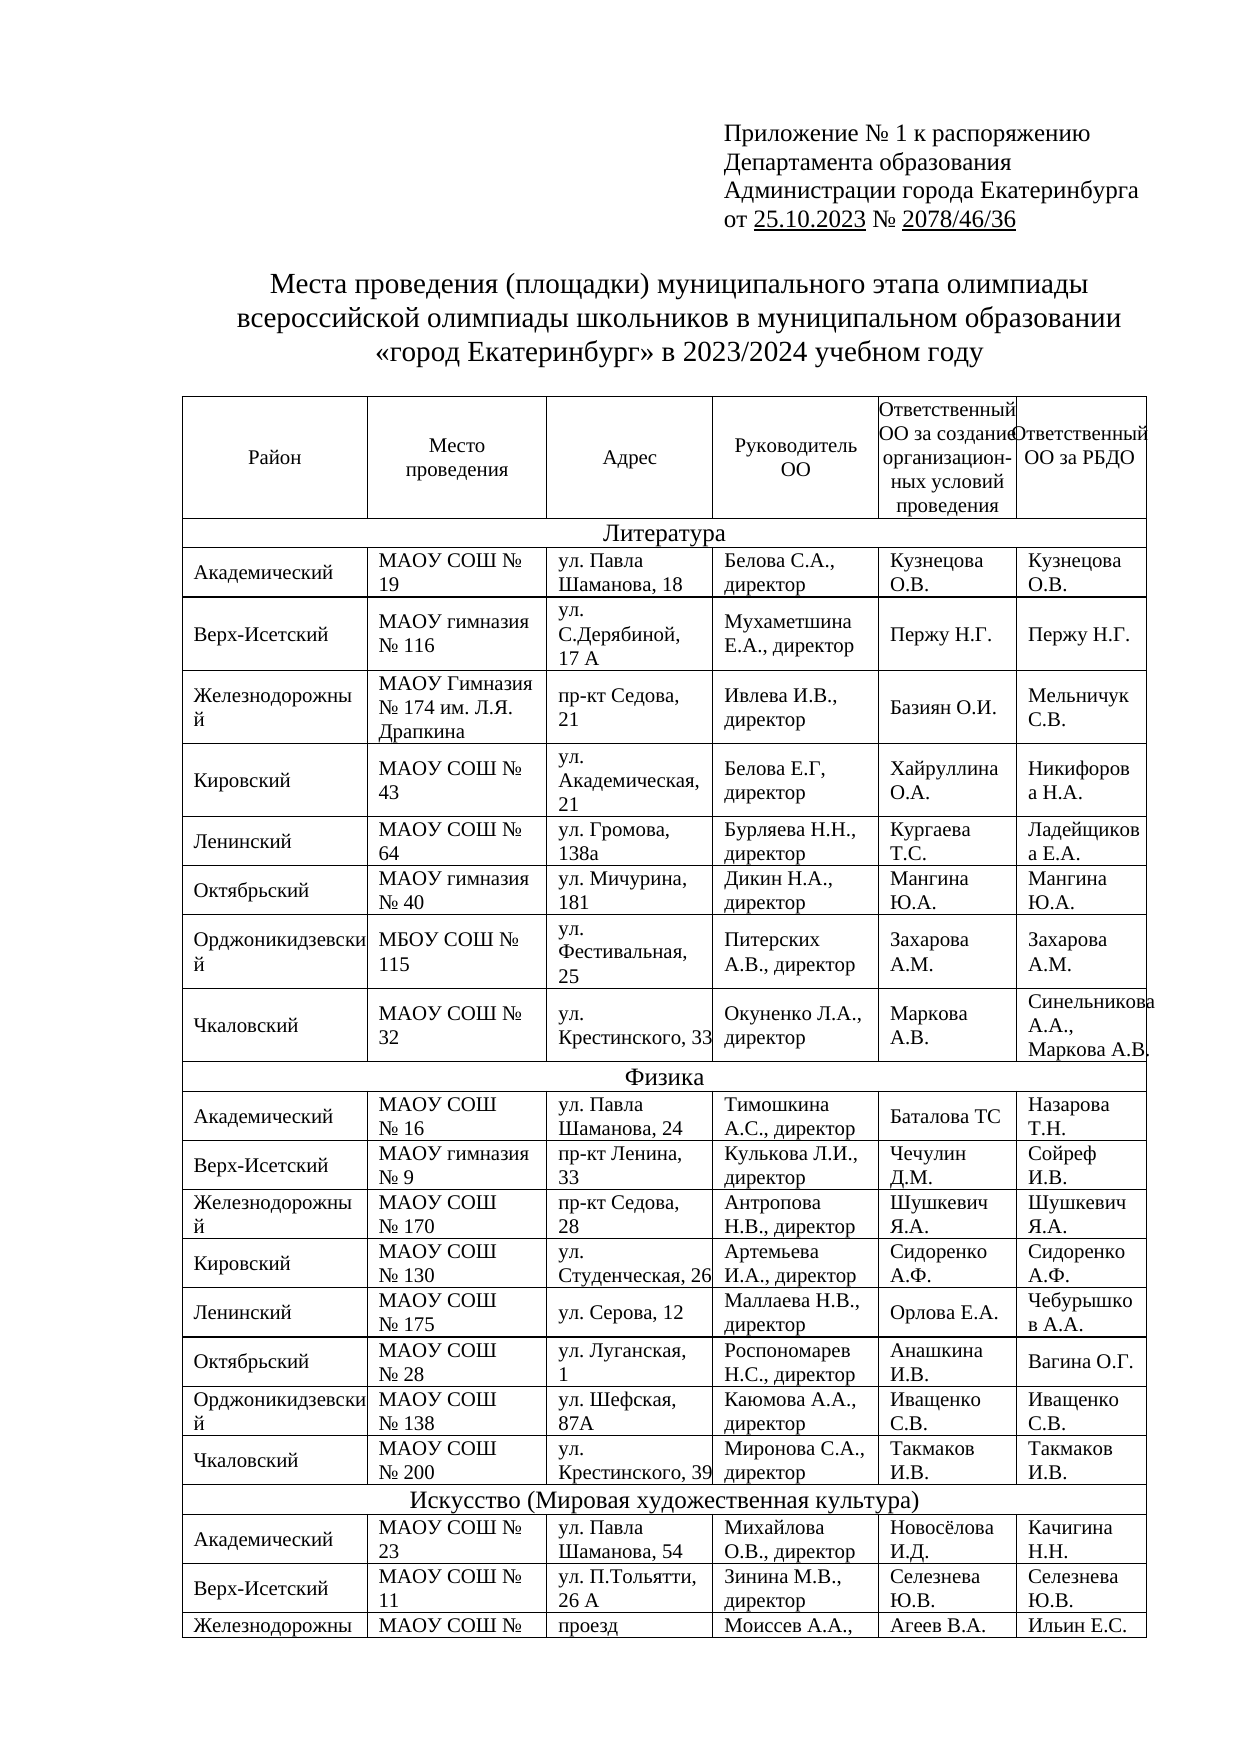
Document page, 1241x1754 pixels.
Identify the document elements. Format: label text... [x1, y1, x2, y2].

table_cell Верх-Исетский [183, 1564, 367, 1612]
text от 25.10.2023 № 2078/46/36 [723, 204, 1152, 233]
table_cell Октябрьский [183, 866, 367, 914]
table_cell Железнодорожный [183, 1190, 367, 1238]
table_cell ул. Шефская, 87А [547, 1387, 712, 1435]
table_cell Михайлова О.В., директор [713, 1515, 878, 1563]
table_cell Антропова Н.В., директор [713, 1190, 878, 1238]
table_cell МАОУ СОШ № 147 [368, 1613, 546, 1637]
table_header Руководитель ОО [713, 397, 878, 517]
table_cell МАОУ СОШ № 43 [368, 744, 546, 816]
table_cell Орлова Е.А. [879, 1288, 1016, 1336]
table_cell пр-кт Седова, 21 [547, 671, 712, 743]
table_cell Литература [183, 519, 1146, 547]
table_cell МАОУ гимназия № 116 [368, 598, 546, 669]
table_cell Чечулин Д.М. [879, 1141, 1016, 1189]
table_cell Ленинский [183, 817, 367, 865]
table_cell Чебурышков А.А. [1017, 1288, 1146, 1336]
table_cell Ивлева И.В., директор [713, 671, 878, 743]
text «город Екатеринбург» в 2023/2024 учебном году [177, 334, 1181, 367]
table_cell Мельничук С.В. [1017, 671, 1146, 743]
table_cell Хайруллина О.А. [879, 744, 1016, 816]
table_cell Искусство (Мировая художественная культура) [183, 1485, 1146, 1514]
table_cell Агеев В.А. [879, 1613, 1016, 1637]
table_cell МАОУ Гимназия № 174 им. Л.Я. Драпкина [368, 671, 546, 743]
table_cell Ладейщикова Е.А. [1017, 817, 1146, 865]
table_cell Роспономарев Н.С., директор [713, 1338, 878, 1386]
table_cell Синельникова А.А., Маркова А.В. [1017, 989, 1146, 1061]
table_cell ул. Луганская, 1 [547, 1338, 712, 1386]
table_cell ул. Крестинского, 39 [547, 1436, 712, 1484]
table_cell Кургаева Т.С. [879, 817, 1016, 865]
table_cell Вагина О.Г. [1017, 1338, 1146, 1386]
table_cell ул. С.Дерябиной, 17 А [547, 598, 712, 669]
table_cell МАОУ СОШ № 200 [368, 1436, 546, 1484]
table_cell МАОУ гимназия № 9 [368, 1141, 546, 1189]
table_cell Иващенко С.В. [879, 1387, 1016, 1435]
table_cell Каюмова А.А., директор [713, 1387, 878, 1435]
table_cell Бурляева Н.Н., директор [713, 817, 878, 865]
table_cell ул. Фестивальная, 25 [547, 915, 712, 988]
table_cell Академический [183, 1092, 367, 1140]
table_cell ул. Громова, 138а [547, 817, 712, 865]
table_cell Пержу Н.Г. [1017, 598, 1146, 669]
table_cell ул. Мичурина, 181 [547, 866, 712, 914]
table_cell МАОУ СОШ № 16 [368, 1092, 546, 1140]
table_cell Анашкина И.В. [879, 1338, 1016, 1386]
table_cell Базиян О.И. [879, 671, 1016, 743]
table_cell ул. Крестинского, 33 [547, 989, 712, 1061]
table_cell Зинина М.В., директор [713, 1564, 878, 1612]
table_cell ул. Павла Шаманова, 18 [547, 548, 712, 596]
table_cell Орджоникидзевский [183, 915, 367, 988]
table_cell Железнодорожный [183, 1613, 367, 1637]
table_cell Новосёлова И.Д. [879, 1515, 1016, 1563]
table_header Место проведения [368, 397, 546, 517]
table_cell пр-кт Седова, 28 [547, 1190, 712, 1238]
table_cell Дикин Н.А., директор [713, 866, 878, 914]
table_cell ул. П.Тольятти, 26 А [547, 1564, 712, 1612]
table_cell Верх-Исетский [183, 598, 367, 669]
table_cell МАОУ СОШ № 11 [368, 1564, 546, 1612]
table_cell МАОУ СОШ № 170 [368, 1190, 546, 1238]
table_cell Белова С.А., директор [713, 548, 878, 596]
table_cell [713, 1613, 878, 1637]
table_cell МАОУ СОШ № 32 [368, 989, 546, 1061]
table_cell Физика [183, 1062, 1146, 1091]
table_cell Орджоникидзевский [183, 1387, 367, 1435]
table_cell Питерских А.В., директор [713, 915, 878, 988]
table_cell Верх-Исетский [183, 1141, 367, 1189]
table_cell Тимошкина А.С., директор [713, 1092, 878, 1140]
table_cell МАОУ СОШ № 64 [368, 817, 546, 865]
table_cell Кулькова Л.И., директор [713, 1141, 878, 1189]
table_cell Академический [183, 1515, 367, 1563]
table_cell ул. Павла Шаманова, 54 [547, 1515, 712, 1563]
table_cell МАОУ СОШ № 28 [368, 1338, 546, 1386]
table_cell Белова Е.Г, директор [713, 744, 878, 816]
table_cell ул. Павла Шаманова, 24 [547, 1092, 712, 1140]
table_cell Ленинский [183, 1288, 367, 1336]
table_cell Маллаева Н.В., директор [713, 1288, 878, 1336]
table_cell Маркова А.В. [879, 989, 1016, 1061]
table_cell Миронова С.А., директор [713, 1436, 878, 1484]
table_cell Ильин Е.С. [1017, 1613, 1146, 1637]
table_cell Захарова А.М. [1017, 915, 1146, 988]
table_cell Баталова ТС [879, 1092, 1016, 1140]
text Департамента образования [723, 147, 1181, 176]
table_cell Сойреф И.В. [1017, 1141, 1146, 1189]
table_cell Селезнева Ю.В. [1017, 1564, 1146, 1612]
text всероссийской олимпиады школьников в муниципальном образовании [177, 300, 1181, 334]
table_cell Кировский [183, 1239, 367, 1287]
table_cell Качигина Н.Н. [1017, 1515, 1146, 1563]
table_cell Пержу Н.Г. [879, 598, 1016, 669]
table_cell Мухаметшина Е.А., директор [713, 598, 878, 669]
table_cell Такмаков И.В. [879, 1436, 1016, 1484]
table_cell Кузнецова О.В. [1017, 548, 1146, 596]
table_cell МБОУ СОШ № 115 [368, 915, 546, 988]
text Места проведения (площадки) муниципального этапа олимпиады [177, 267, 1181, 300]
table_cell Шушкевич Я.А. [879, 1190, 1016, 1238]
table_cell Академический [183, 548, 367, 596]
text Приложение № 1 к распоряжению [723, 118, 1181, 147]
table_cell Сидоренко А.Ф. [879, 1239, 1016, 1287]
table_cell Чкаловский [183, 989, 367, 1061]
table_header Район [183, 397, 367, 517]
table_cell Назарова Т.Н. [1017, 1092, 1146, 1140]
table_cell Сидоренко А.Ф. [1017, 1239, 1146, 1287]
table_cell Кузнецова О.В. [879, 548, 1016, 596]
table_cell Мангина Ю.А. [879, 866, 1016, 914]
table_cell МАОУ гимназия № 40 [368, 866, 546, 914]
table_cell Кировский [183, 744, 367, 816]
table_header Ответственный ОО за создание организацион-ных условий проведения [879, 397, 1016, 517]
table_cell Селезнева Ю.В. [879, 1564, 1016, 1612]
table_cell Окуненко Л.А., директор [713, 989, 878, 1061]
table_cell Шушкевич Я.А. [1017, 1190, 1146, 1238]
table_cell МАОУ СОШ № 138 [368, 1387, 546, 1435]
table_cell МАОУ СОШ № 175 [368, 1288, 546, 1336]
table_cell Октябрьский [183, 1338, 367, 1386]
table_cell ул. Серова, 12 [547, 1288, 712, 1336]
table_cell Артемьева И.А., директор [713, 1239, 878, 1287]
table_cell Захарова А.М. [879, 915, 1016, 988]
table_cell пр-кт Ленина, 33 [547, 1141, 712, 1189]
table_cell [547, 1613, 712, 1637]
table_cell Мангина Ю.А. [1017, 866, 1146, 914]
table_cell ул. Академическая, 21 [547, 744, 712, 816]
table_cell МАОУ СОШ № 19 [368, 548, 546, 596]
table_header Адрес [547, 397, 712, 517]
table_cell Чкаловский [183, 1436, 367, 1484]
table_header Ответственный ОО за РБДО [1017, 397, 1146, 517]
text Администрации города Екатеринбурга [723, 176, 1181, 204]
table_cell Никифорова Н.А. [1017, 744, 1146, 816]
table_cell Такмаков И.В. [1017, 1436, 1146, 1484]
table_cell МАОУ СОШ № 23 [368, 1515, 546, 1563]
table_cell Иващенко С.В. [1017, 1387, 1146, 1435]
table_cell Железнодорожный [183, 671, 367, 743]
